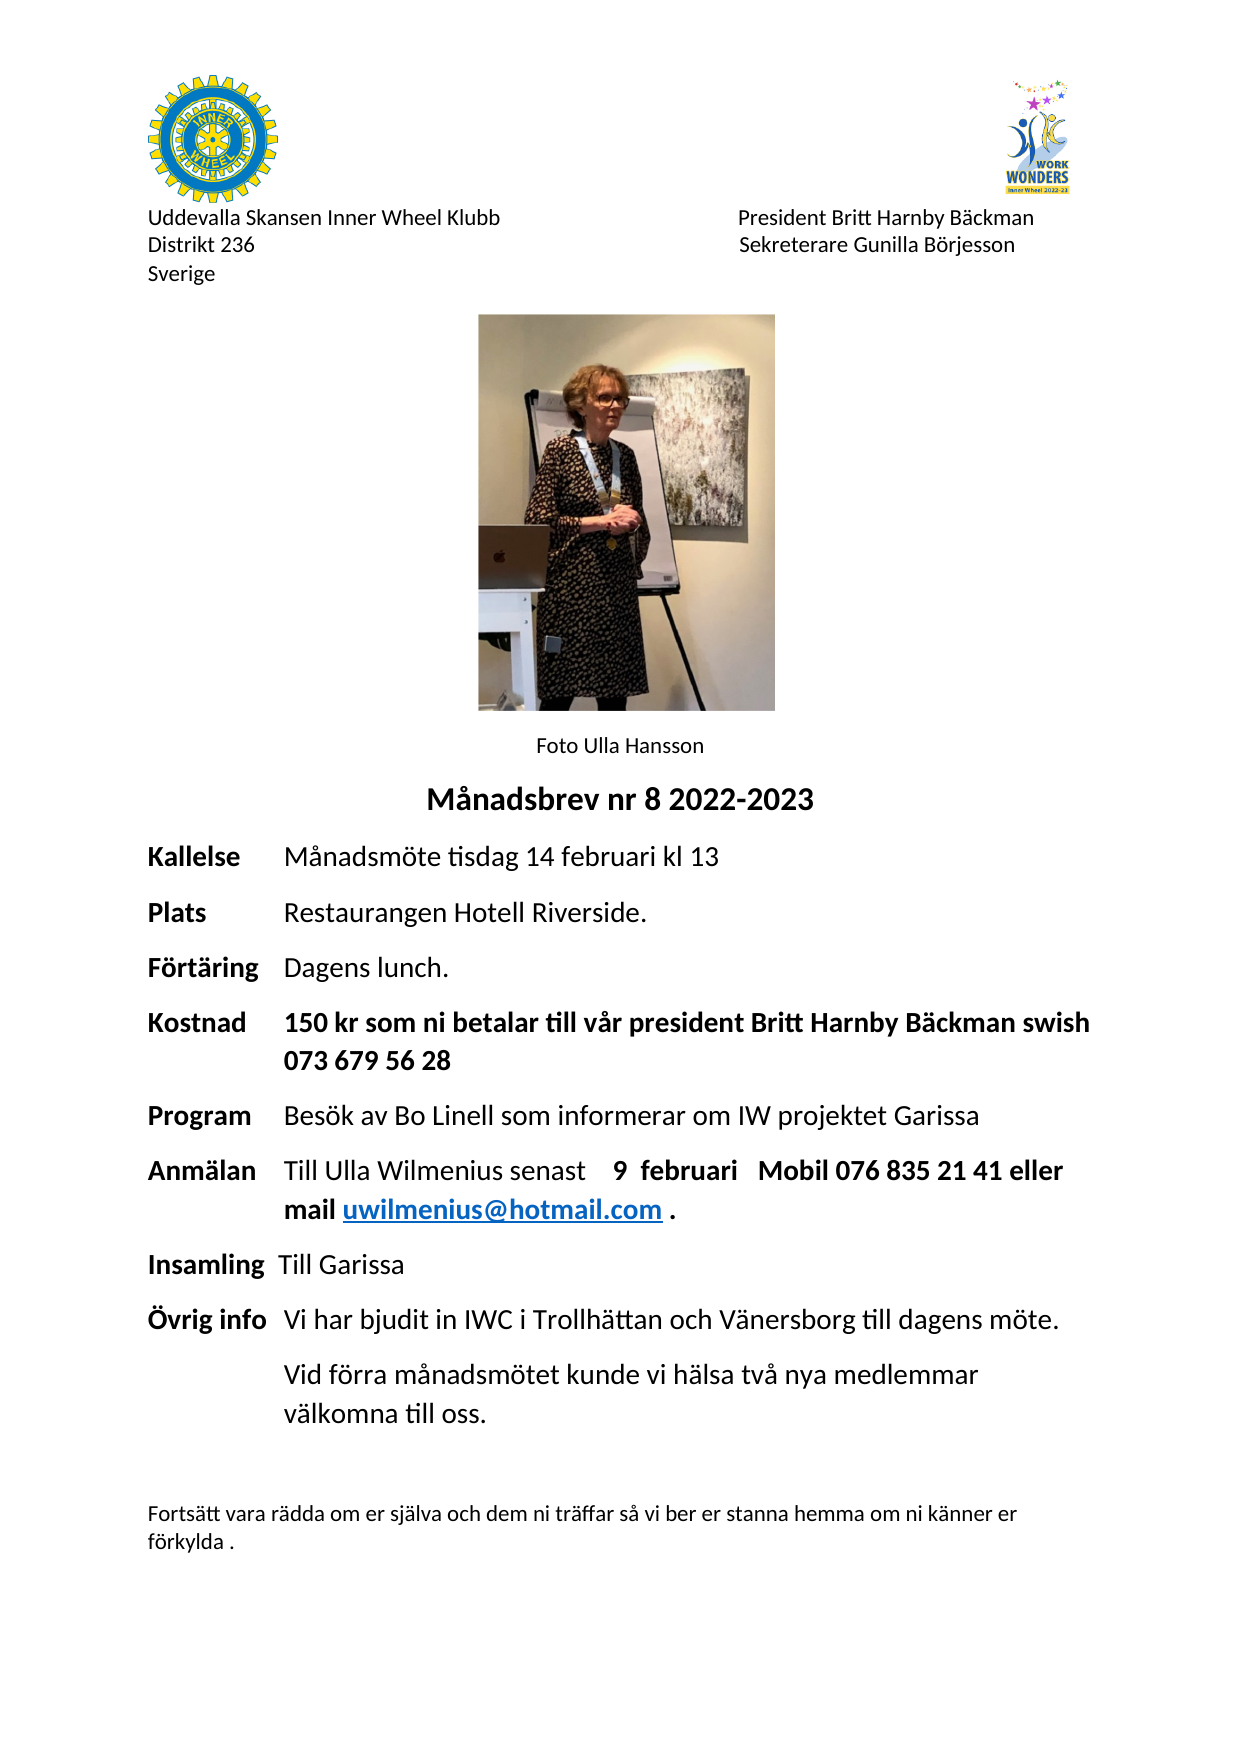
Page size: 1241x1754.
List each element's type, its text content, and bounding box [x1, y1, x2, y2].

picture [147, 75, 279, 203]
picture [479, 315, 775, 710]
text Övrig info Vi har bjudit in IWC i Trollhättan och Vänersborg till dagens möte. [148, 1301, 1093, 1337]
text Månadsbrev nr 8 2022-2023 [148, 778, 1093, 819]
text Fortsätt vara rädda om er själva och dem ni träffar så vi ber er stanna hemma om ni känner er förkylda . [148, 1499, 1093, 1555]
text Förtäring Dagens lunch. [148, 949, 1093, 984]
text Kallelse Månadsmöte tisdag 14 februari kl 13 [148, 838, 1093, 874]
picture [980, 73, 1093, 203]
text Foto Ulla Hansson [148, 731, 1093, 759]
text Anmälan Till Ulla Wilmenius senast 9 februari Mobil 076 835 21 41 eller mail uwilmenius@hotmail.com . [148, 1152, 1093, 1227]
text Vid förra månadsmötet kunde vi hälsa två nya medlemmar välkomna till oss. [148, 1356, 1093, 1430]
text Kostnad 150 kr som ni betalar till vår president Britt Harnby Bäckman swish 073 679 56 28 [148, 1004, 1093, 1078]
text Program Besök av Bo Linell som informerar om IW projektet Garissa [148, 1097, 1093, 1133]
text Plats Restaurangen Hotell Riverside. [148, 894, 1093, 929]
text Insamling Till Garissa [148, 1246, 1093, 1282]
